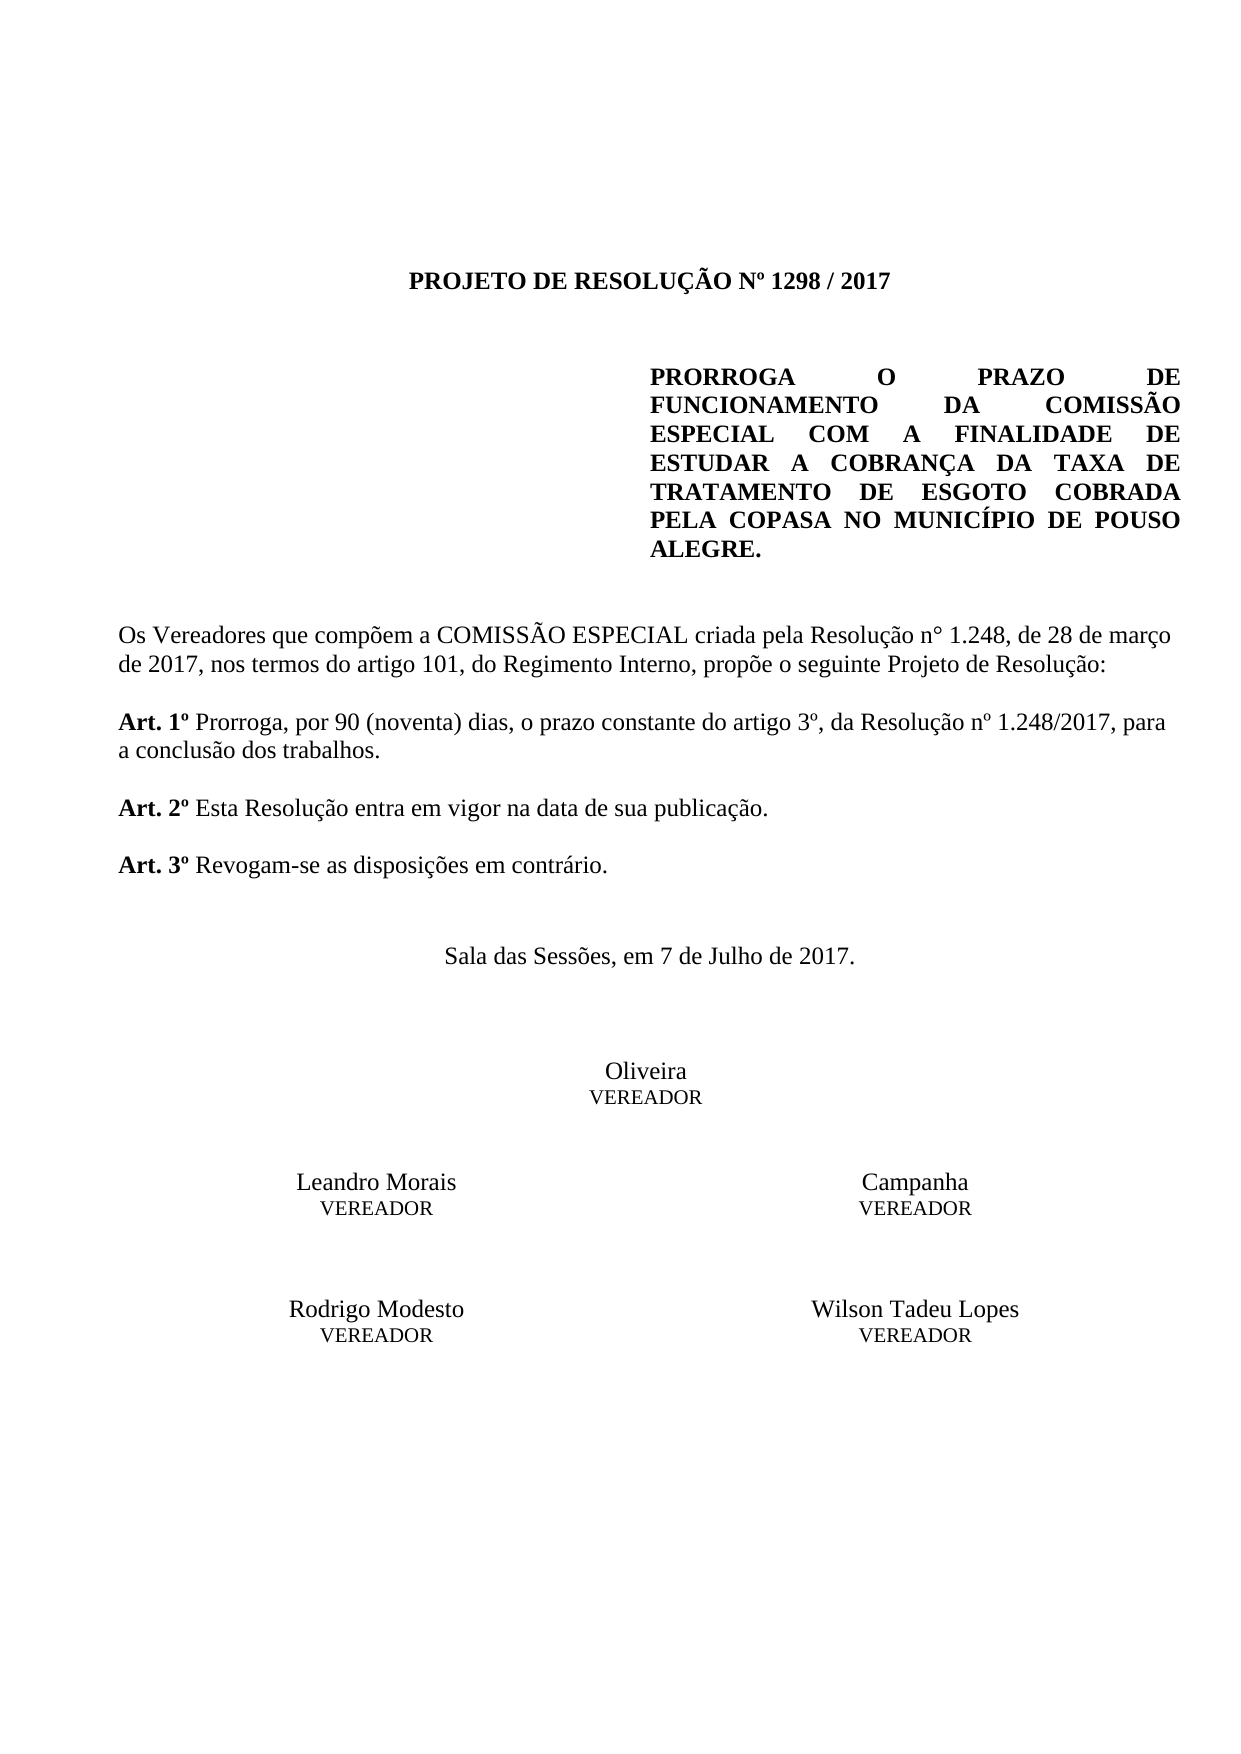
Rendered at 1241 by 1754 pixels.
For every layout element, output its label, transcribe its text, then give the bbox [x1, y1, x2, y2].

table_cell VEREADOR [107, 1196, 646, 1219]
text Os Vereadores que compõem a COMISSÃO ESPECIAL criada pela Resolução n° 1.248, de 28 de março de 2017, nos termos do artigo 101, do Regimento Interno, propõe o seguinte Projeto de Resolução: Art. 1º Prorroga, por 90 (noventa) dias, o prazo constante do artigo 3º, da Resolução nº 1.248/2017, para a conclusão dos trabalhos. Art. 2º Esta Resolução entra em vigor na data de sua publicação. Art. 3º Revogam-se as disposições em contrário. [118, 620, 1181, 879]
table_cell VEREADOR [646, 1323, 1184, 1347]
table_header Leandro Morais [107, 1167, 646, 1196]
table_header Oliveira [107, 1056, 1184, 1085]
table_cell VEREADOR [107, 1323, 646, 1347]
table_header Rodrigo Modesto [107, 1294, 646, 1323]
table_cell VEREADOR [107, 1085, 1184, 1109]
text Sala das Sessões, em 7 de Julho de 2017. [118, 941, 1181, 970]
text PRORROGA O PRAZO DE FUNCIONAMENTO DA COMISSÃO ESPECIAL COM A FINALIDADE DE ESTUDAR A COBRANÇA DA TAXA DE TRATAMENTO DE ESGOTO COBRADA PELA COPASA NO MUNICÍPIO DE POUSO ALEGRE. [650, 362, 1181, 563]
text PROJETO DE RESOLUÇÃO Nº 1298 / 2017 [118, 266, 1181, 294]
table_cell VEREADOR [646, 1196, 1184, 1219]
table_header Campanha [646, 1167, 1184, 1196]
table_header Wilson Tadeu Lopes [646, 1294, 1184, 1323]
